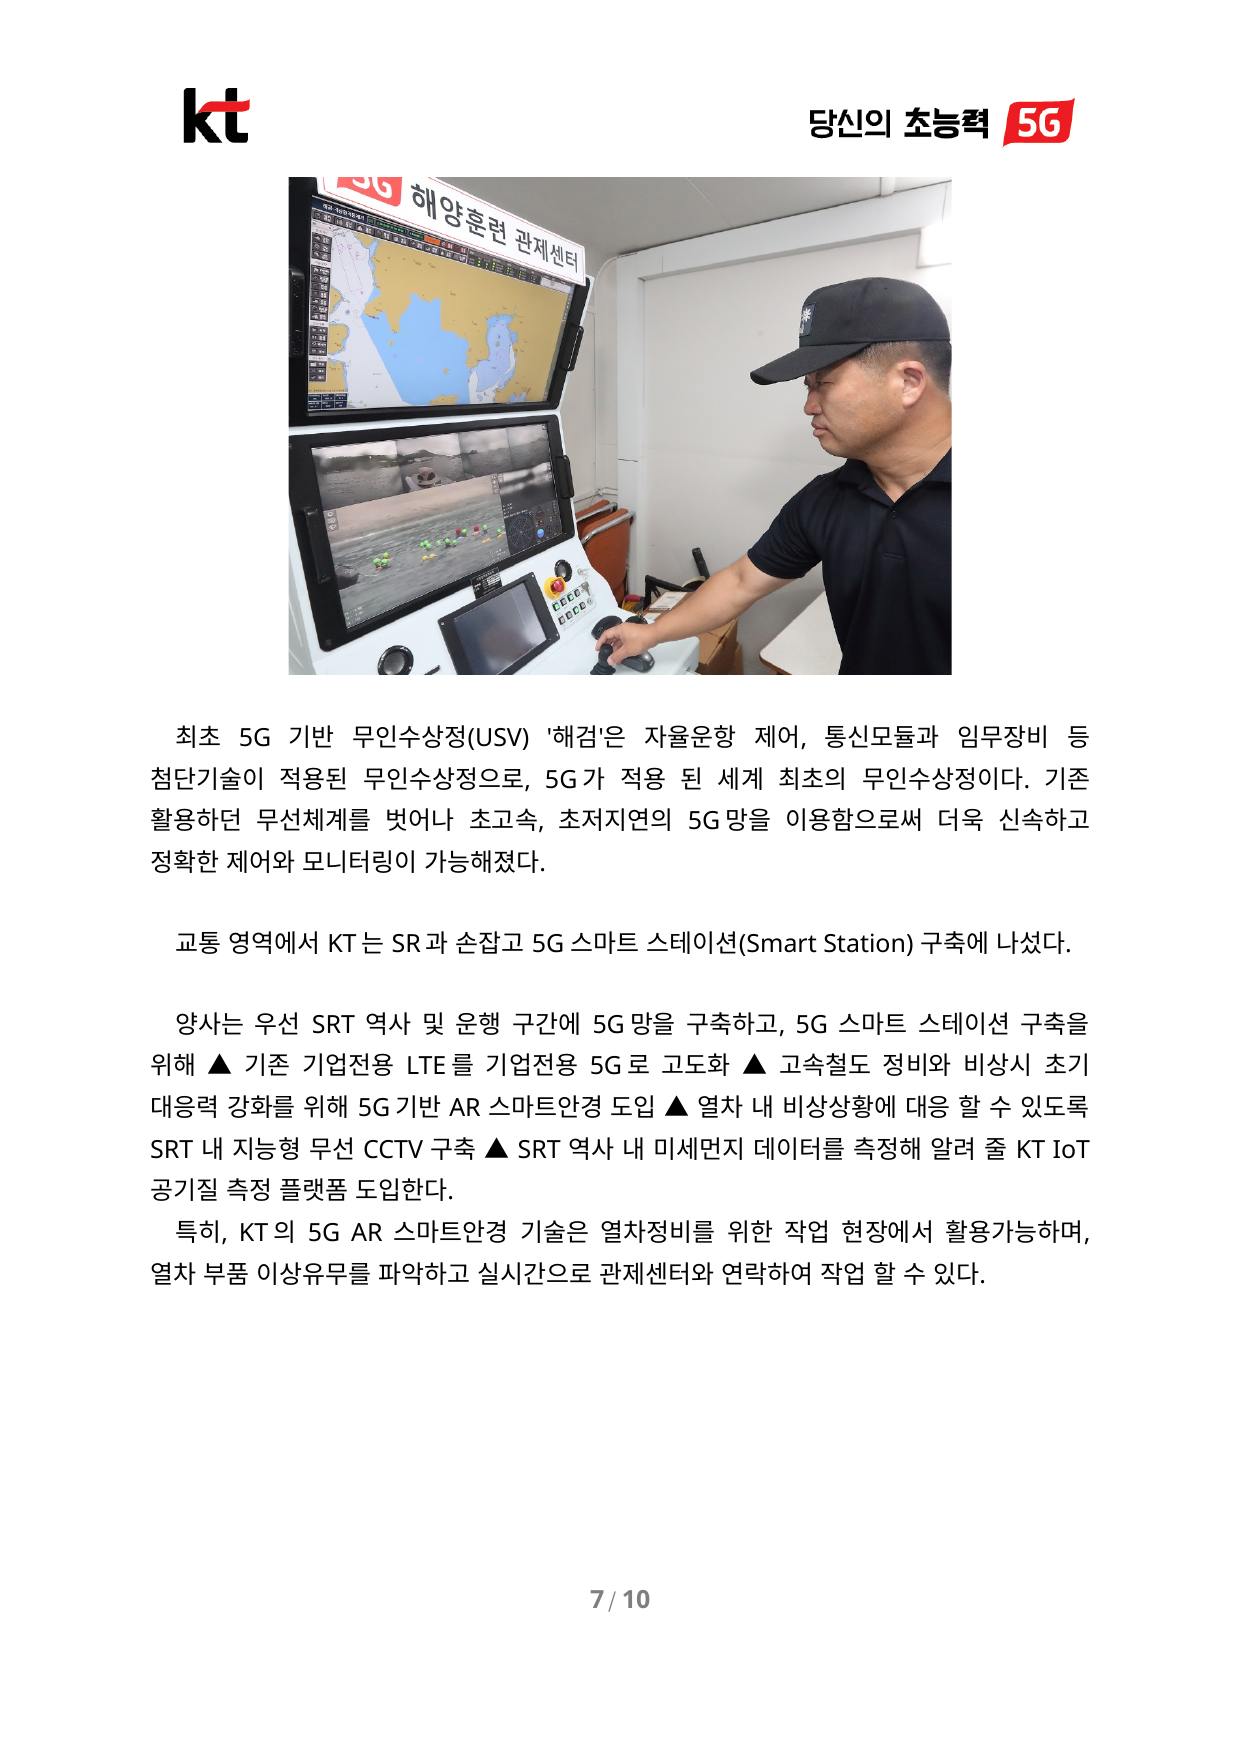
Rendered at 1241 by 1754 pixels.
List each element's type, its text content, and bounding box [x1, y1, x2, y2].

text 교통 영역에서 KT는 SR과 손잡고 5G 스마트 스테이션(Smart Station) 구축에 나섰다. [150, 923, 1090, 959]
text 특히, KT의 5G AR 스마트안경 기술은 열차정비를 위한 작업 현장에서 활용가능하며, 열차 부품 이상유무를 파악하고 실시간으로 관제센터와 연락하여 작업 할 수 있다. [150, 1212, 1090, 1290]
text 최초 5G 기반 무인수상정(USV) '해검'은 자율운항 제어, 통신모듈과 임무장비 등 첨단기술이 적용된 무인수상정으로, 5G가 적용 된 세계 최초의 무인수상정이다. 기존 활용하던 무선체계를 벗어나 초고속, 초저지연의 5G망을 이용함으로써 더욱 신속하고 정확한 제어와 모니터링이 가능해졌다. [150, 717, 1090, 879]
text 양사는 우선 SRT 역사 및 운행 구간에 5G망을 구축하고, 5G 스마트 스테이션 구축을 위해 ▲ 기존 기업전용 LTE를 기업전용 5G로 고도화 ▲ 고속철도 정비와 비상시 초기 대응력 강화를 위해 5G기반 AR 스마트안경 도입 ▲ 열차 내 비상상황에 대응 할 수 있도록 SRT 내 지능형 무선 CCTV 구축 ▲ SRT 역사 내 미세먼지 데이터를 측정해 알려 줄 KT IoT 공기질 측정 플랫폼 도입한다. [150, 1004, 1090, 1207]
picture [150, 88, 1091, 149]
picture [288, 177, 952, 675]
